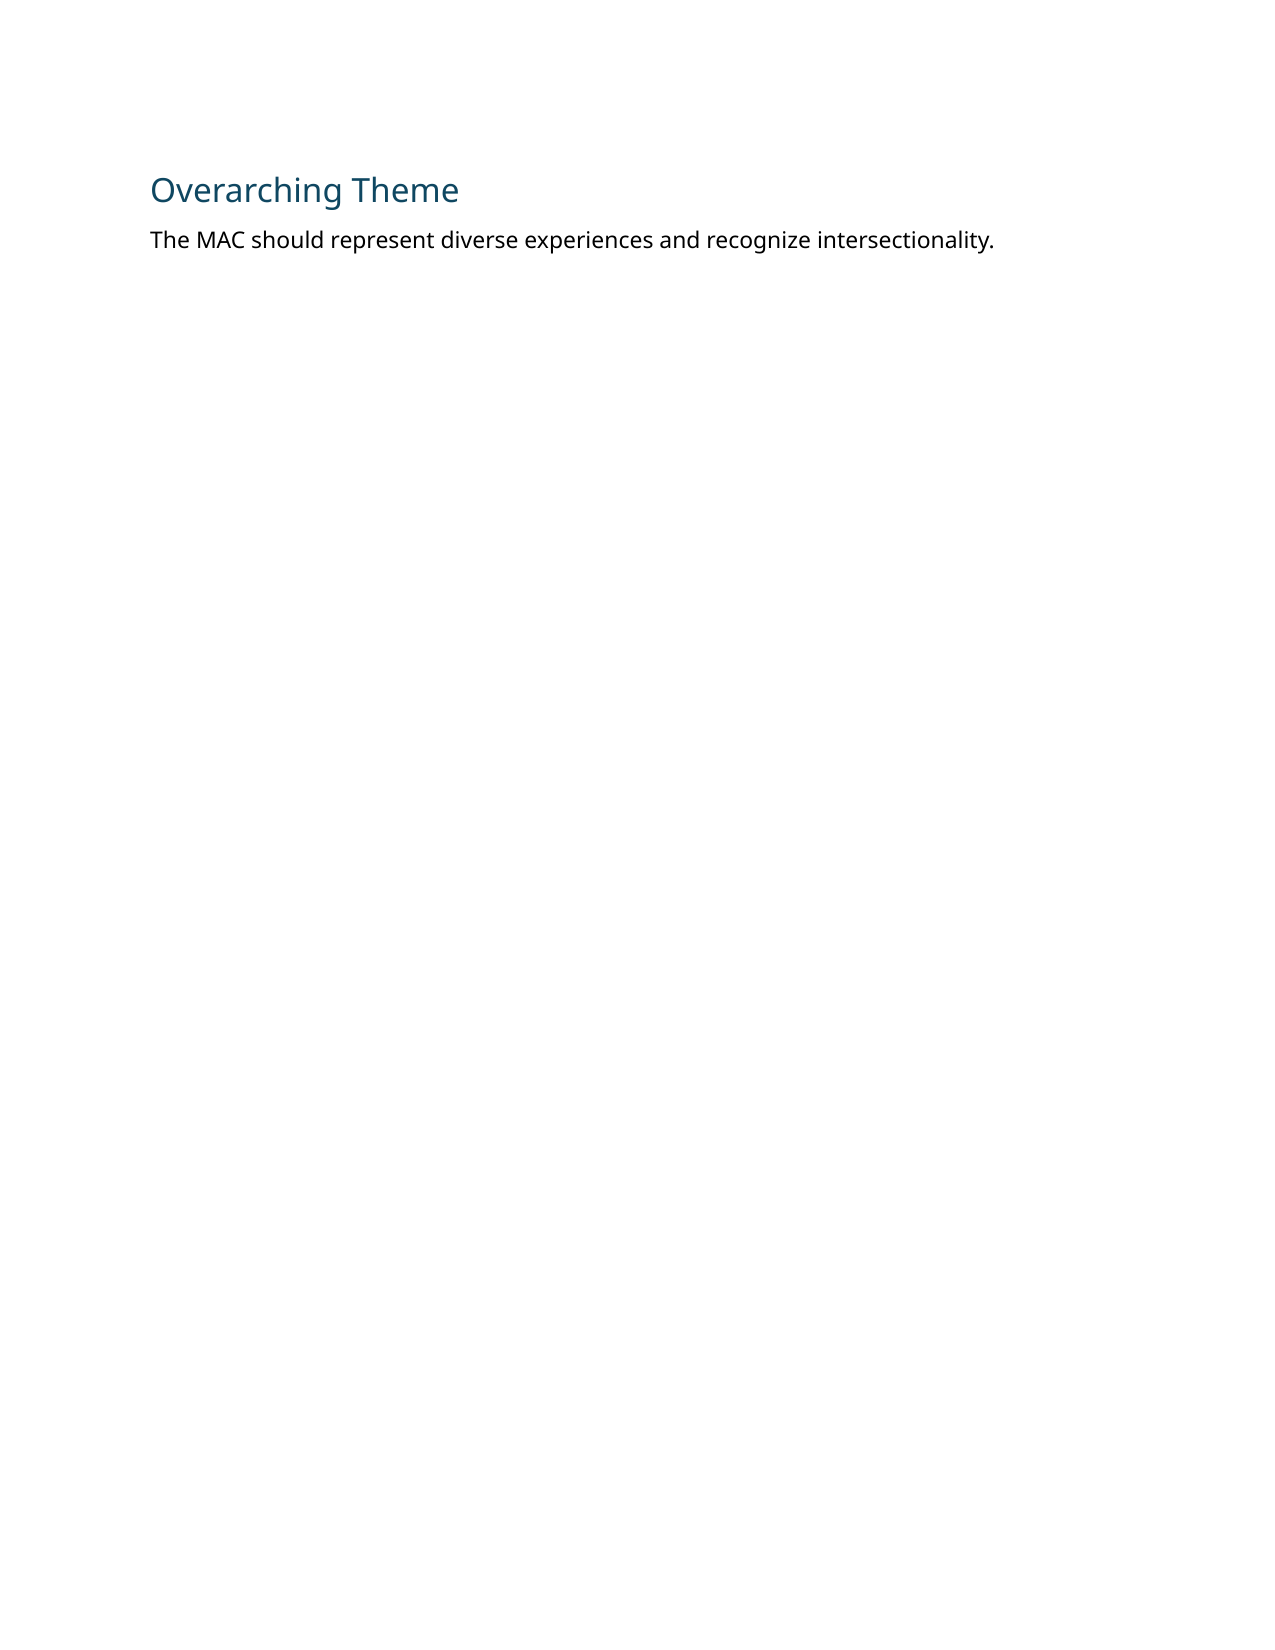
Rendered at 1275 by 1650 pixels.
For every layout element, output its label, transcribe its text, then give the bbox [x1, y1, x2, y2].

subtitle Overarching Theme [150, 167, 1125, 212]
text The MAC should represent diverse experiences and recognize intersectionality. [150, 224, 1125, 255]
